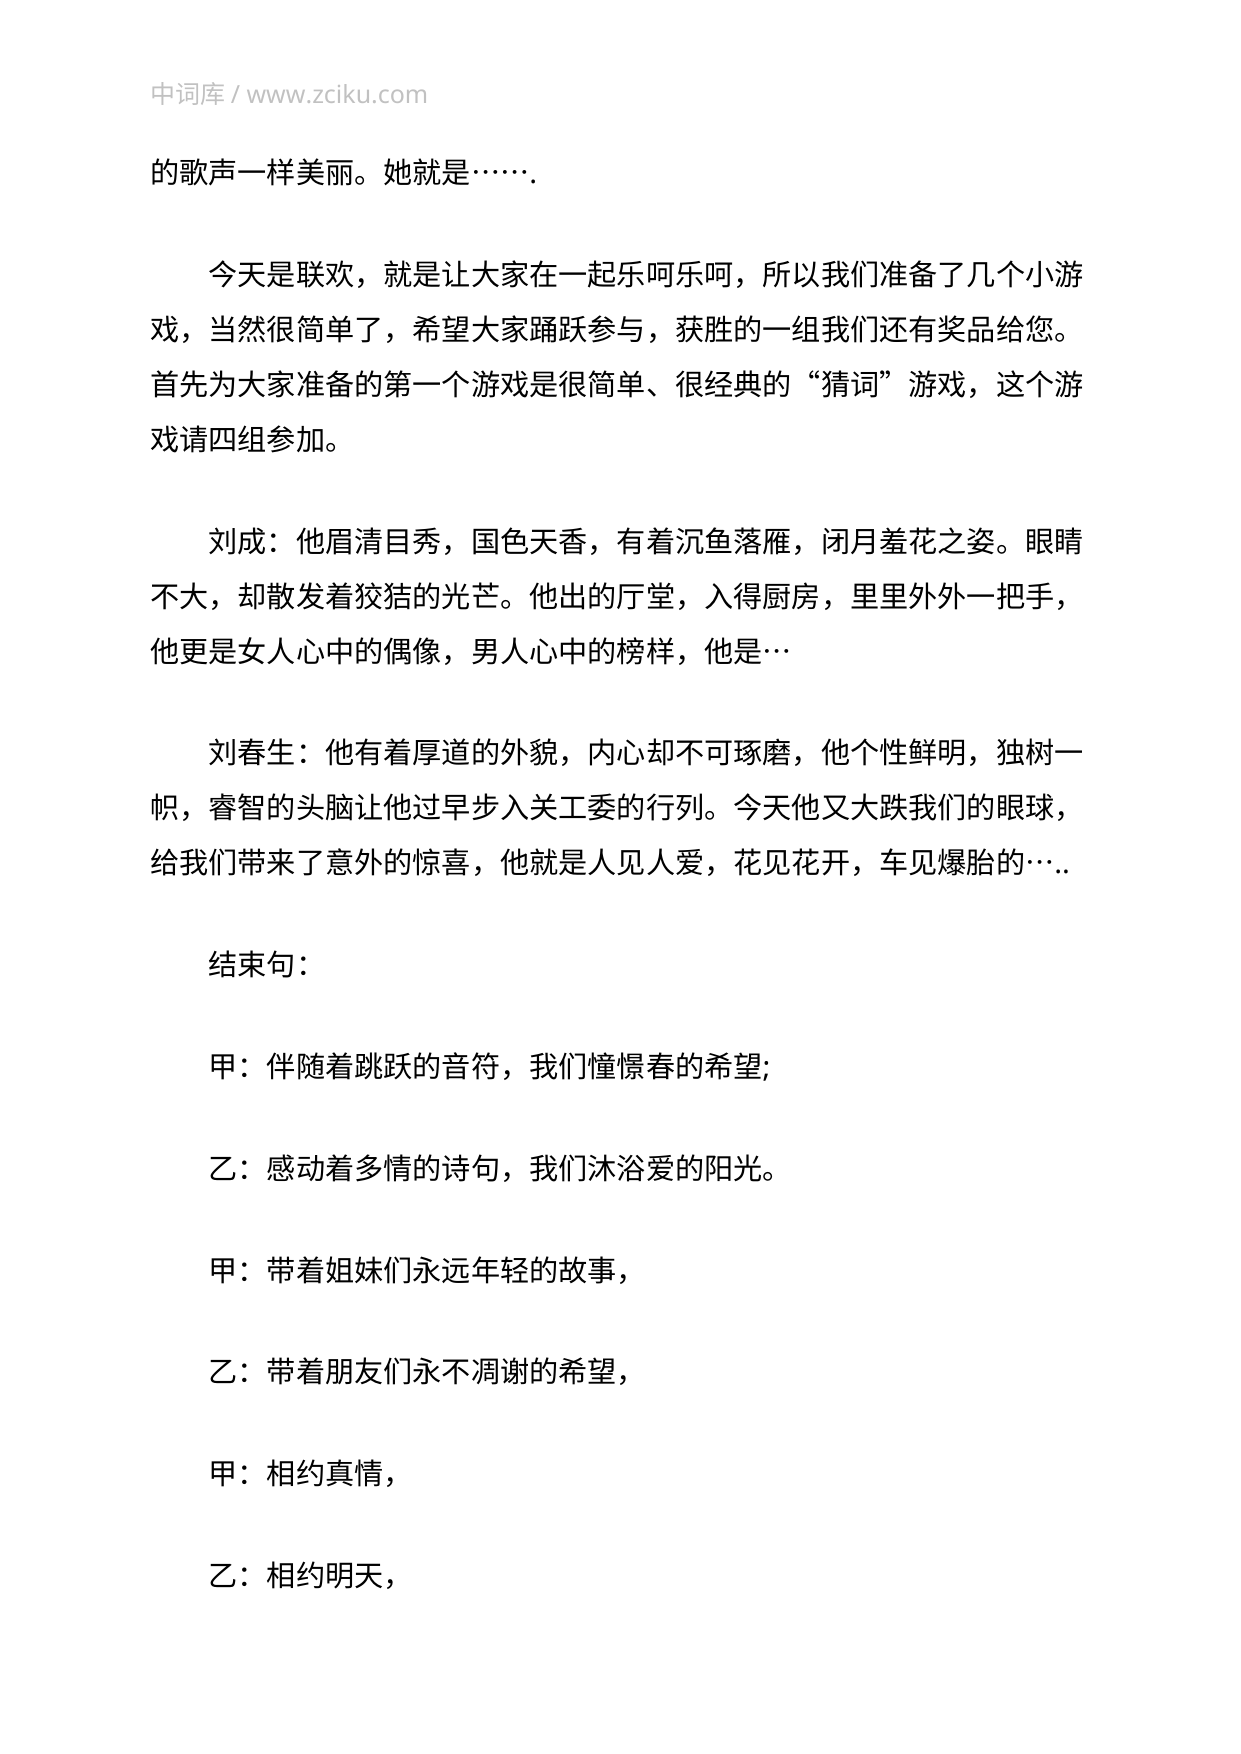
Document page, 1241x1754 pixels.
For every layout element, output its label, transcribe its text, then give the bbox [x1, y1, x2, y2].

text 甲：相约真情， [150, 1451, 1090, 1493]
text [150, 150, 1090, 192]
text 结束句： [150, 942, 1090, 984]
text 乙：相约明天， [150, 1553, 1090, 1595]
text 今天是联欢，就是让大家在一起乐呵乐呵，所以我们准备了几个小游戏，当然很简单了，希望大家踊跃参与，获胜的一组我们还有奖品给您。首先为大家准备的第一个游戏是很简单、很经典的“猜词”游戏，这个游戏请四组参加。 [150, 252, 1090, 459]
text 乙：感动着多情的诗句，我们沐浴爱的阳光。 [150, 1146, 1090, 1188]
text 刘春生：他有着厚道的外貌，内心却不可琢磨，他个性鲜明，独树一帜，睿智的头脑让他过早步入关工委的行列。今天他又大跌我们的眼球，给我们带来了意外的惊喜，他就是人见人爱，花见花开，车见爆胎的….. [150, 730, 1090, 882]
text 刘成：他眉清目秀，国色天香，有着沉鱼落雁，闭月羞花之姿。眼睛不大，却散发着狡狤的光芒。他出的厅堂，入得厨房，里里外外一把手，他更是女人心中的偶像，男人心中的榜样，他是… [150, 518, 1090, 671]
text 甲：伴随着跳跃的音符，我们憧憬春的希望; [150, 1043, 1090, 1086]
text 乙：带着朋友们永不凋谢的希望， [150, 1349, 1090, 1391]
text 甲：带着姐妹们永远年轻的故事， [150, 1247, 1090, 1289]
